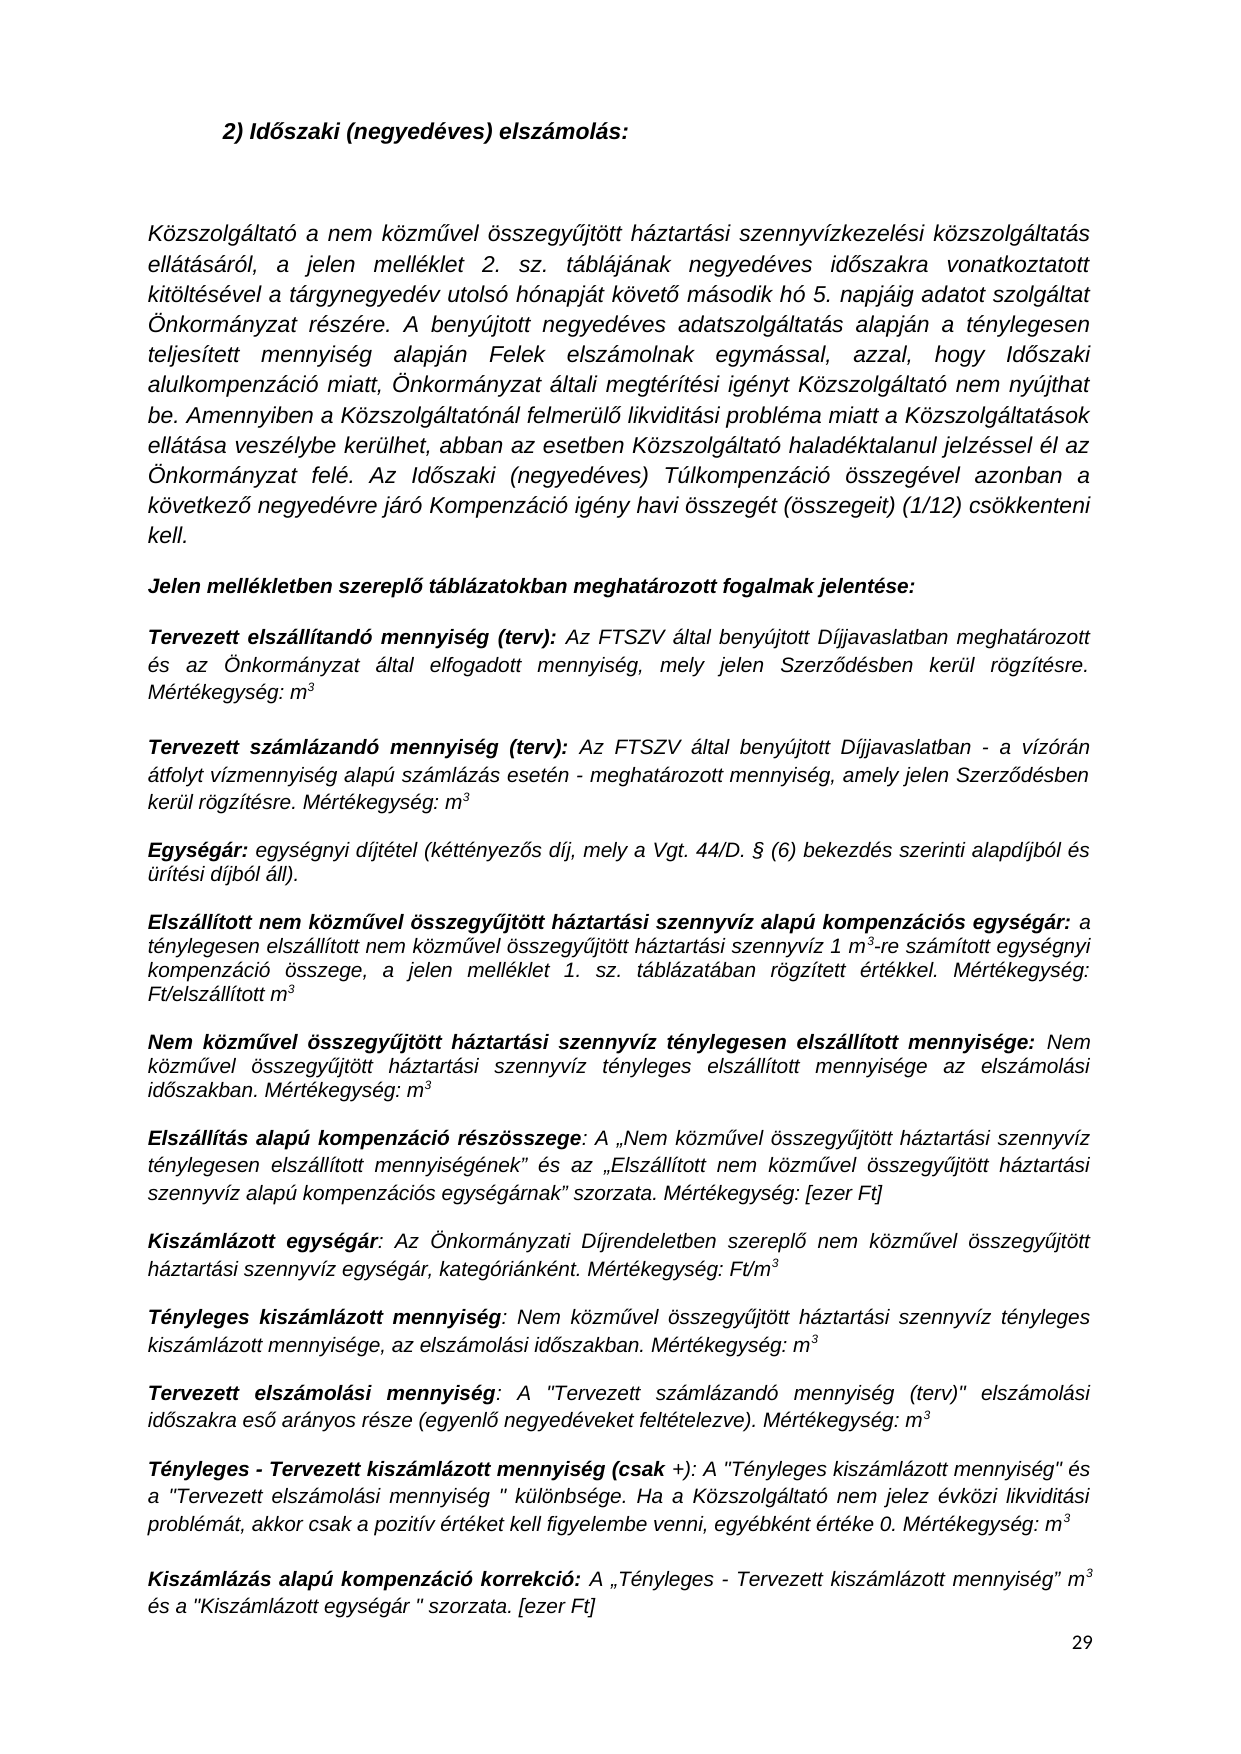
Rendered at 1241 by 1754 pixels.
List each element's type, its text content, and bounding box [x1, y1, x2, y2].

text Elszállított nem közművel összegyűjtött háztartási szennyvíz alapú kompenzációs egységár: a ténylegesen elszállított nem közművel összegyűjtött háztartási szennyvíz 1 m3-re számított egységnyi kompenzáció összege, a jelen melléklet 1. sz. táblázatában rögzített értékkel. Mértékegység: Ft/elszállított m3 [148, 910, 1093, 1006]
text Közszolgáltató a nem közművel összegyűjtött háztartási szennyvízkezelési közszolgáltatás ellátásáról, a jelen melléklet 2. sz. táblájának negyedéves időszakra vonatkoztatott kitöltésével a tárgynegyedév utolsó hónapját követő második hó 5. napjáig adatot szolgáltat Önkormányzat részére. A benyújtott negyedéves adatszolgáltatás alapján a ténylegesen teljesített mennyiség alapján Felek elszámolnak egymással, azzal, hogy Időszaki alulkompenzáció miatt, Önkormányzat általi megtérítési igényt Közszolgáltató nem nyújthat be. Amennyiben a Közszolgáltatónál felmerülő likviditási probléma miatt a Közszolgáltatások ellátása veszélybe kerülhet, abban az esetben Közszolgáltató haladéktalanul jelzéssel él az Önkormányzat felé. Az Időszaki (negyedéves) Túlkompenzáció összegével azonban a következő negyedévre járó Kompenzáció igény havi összegét (összegeit) (1/12) csökkenteni kell. [148, 220, 1093, 549]
text Tervezett elszállítandó mennyiség (terv): Az FTSZV által benyújtott Díjjavaslatban meghatározott és az Önkormányzat által elfogadott mennyiség, mely jelen Szerződésben kerül rögzítésre. Mértékegység: m3 [148, 625, 1093, 704]
text Elszállítás alapú kompenzáció részösszege: A „Nem közművel összegyűjtött háztartási szennyvíz ténylegesen elszállított mennyiségének” és az „Elszállított nem közművel összegyűjtött háztartási szennyvíz alapú kompenzációs egységárnak” szorzata. Mértékegység: [ezer Ft] [148, 1126, 1093, 1205]
text Tényleges kiszámlázott mennyiség: Nem közművel összegyűjtött háztartási szennyvíz tényleges kiszámlázott mennyisége, az elszámolási időszakban. Mértékegység: m3 [148, 1305, 1093, 1356]
text Kiszámlázás alapú kompenzáció korrekció: A „Tényleges - Tervezett kiszámlázott mennyiség” m3 és a "Kiszámlázott egységár " szorzata. [ezer Ft] [148, 1567, 1093, 1618]
text Nem közművel összegyűjtött háztartási szennyvíz ténylegesen elszállított mennyisége: Nem közművel összegyűjtött háztartási szennyvíz tényleges elszállított mennyisége az elszámolási időszakban. Mértékegység: m3 [148, 1030, 1093, 1102]
text Tényleges - Tervezett kiszámlázott mennyiség (csak +): A "Tényleges kiszámlázott mennyiség" és a "Tervezett elszámolási mennyiség " különbsége. Ha a Közszolgáltató nem jelez évközi likviditási problémát, akkor csak a pozitív értéket kell figyelembe venni, egyébként értéke 0. Mértékegység: m3 [148, 1457, 1093, 1536]
text Kiszámlázott egységár: Az Önkormányzati Díjrendeletben szereplő nem közművel összegyűjtött háztartási szennyvíz egységár, kategóriánként. Mértékegység: Ft/m3 [148, 1229, 1093, 1281]
text Jelen mellékletben szereplő táblázatokban meghatározott fogalmak jelentése: [148, 573, 1093, 597]
list 2) Időszaki (negyedéves) elszámolás: [223, 118, 1093, 144]
text Tervezett számlázandó mennyiség (terv): Az FTSZV által benyújtott Díjjavaslatban - a vízórán átfolyt vízmennyiség alapú számlázás esetén - meghatározott mennyiség, amely jelen Szerződésben kerül rögzítésre. Mértékegység: m3 [148, 735, 1093, 814]
text Egységár: egységnyi díjtétel (kéttényezős díj, mely a Vgt. 44/D. § (6) bekezdés szerinti alapdíjból és ürítési díjból áll). [148, 838, 1093, 886]
text Tervezett elszámolási mennyiség: A "Tervezett számlázandó mennyiség (terv)" elszámolási időszakra eső arányos része (egyenlő negyedéveket feltételezve). Mértékegység: m3 [148, 1381, 1093, 1432]
